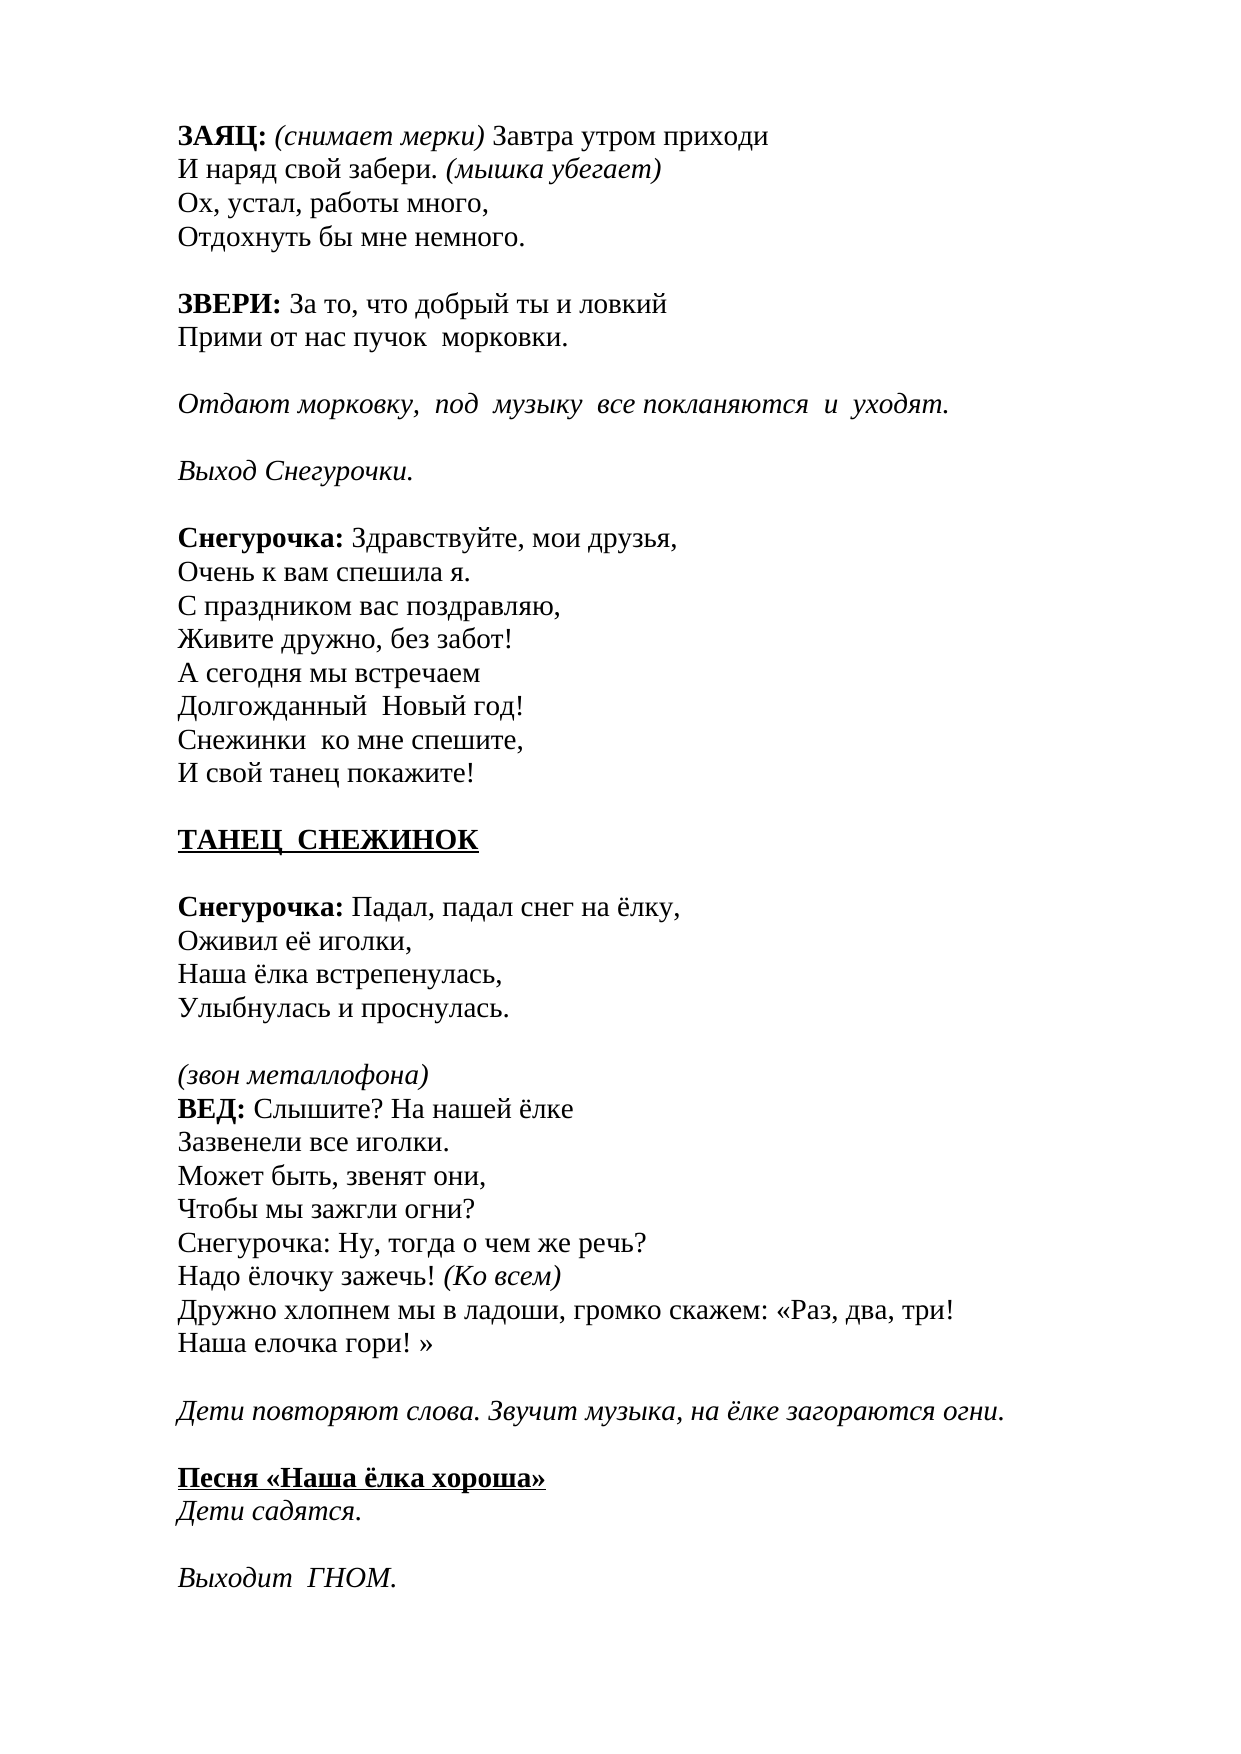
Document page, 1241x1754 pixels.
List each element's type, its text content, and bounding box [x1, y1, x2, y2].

text Песня «Наша ёлка хороша» [177, 1460, 1152, 1493]
text Снегурочка: Падал, падал снег на ёлку, [177, 889, 1152, 923]
text ЗВЕРИ: За то, что добрый ты и ловкий [177, 286, 1152, 319]
text Зазвенели все иголки. [177, 1124, 1152, 1158]
text Долгожданный Новый год! [177, 688, 1152, 722]
text Может быть, звенят они, [177, 1158, 1152, 1191]
text Дети садятся. [177, 1493, 1152, 1527]
text С праздником вас поздравляю, [177, 588, 1152, 621]
text Выход Снегурочки. [177, 453, 1152, 487]
text Снежинки ко мне спешите, [177, 722, 1152, 755]
text Выходит ГНОМ. [177, 1560, 1152, 1594]
text (звон металлофона) [177, 1057, 1152, 1091]
text Очень к вам спешила я. [177, 554, 1152, 588]
text ВЕД: Слышите? На нашей ёлке [177, 1091, 1152, 1124]
text Живите дружно, без забот! [177, 621, 1152, 655]
text Снегурочка: Ну, тогда о чем же речь? [177, 1225, 1152, 1258]
text Чтобы мы зажгли огни? [177, 1191, 1152, 1225]
text Дружно хлопнем мы в ладоши, громко скажем: «Раз, два, три! [177, 1292, 1152, 1326]
text А сегодня мы встречаем [177, 655, 1152, 688]
text ТАНЕЦ СНЕЖИНОК [177, 822, 1152, 856]
text Наша елочка гори! » [177, 1326, 1152, 1359]
text И свой танец покажите! [177, 755, 1152, 789]
text Отдохнуть бы мне немного. [177, 219, 1152, 252]
text ЗАЯЦ: (снимает мерки) Завтра утром приходи [177, 118, 1152, 152]
text Улыбнулась и проснулась. [177, 990, 1152, 1024]
text Оживил её иголки, [177, 923, 1152, 957]
text Отдают морковку, под музыку все покланяются и уходят. [177, 386, 1152, 420]
text Надо ёлочку зажечь! (Ко всем) [177, 1258, 1152, 1292]
text Прими от нас пучок морковки. [177, 319, 1152, 353]
text Снегурочка: Здравствуйте, мои друзья, [177, 521, 1152, 554]
text И наряд свой забери. (мышка убегает) [177, 152, 1152, 185]
text Дети повторяют слова. Звучит музыка, на ёлке загораются огни. [177, 1393, 1152, 1426]
text Наша ёлка встрепенулась, [177, 957, 1152, 990]
text Ох, устал, работы много, [177, 185, 1152, 219]
